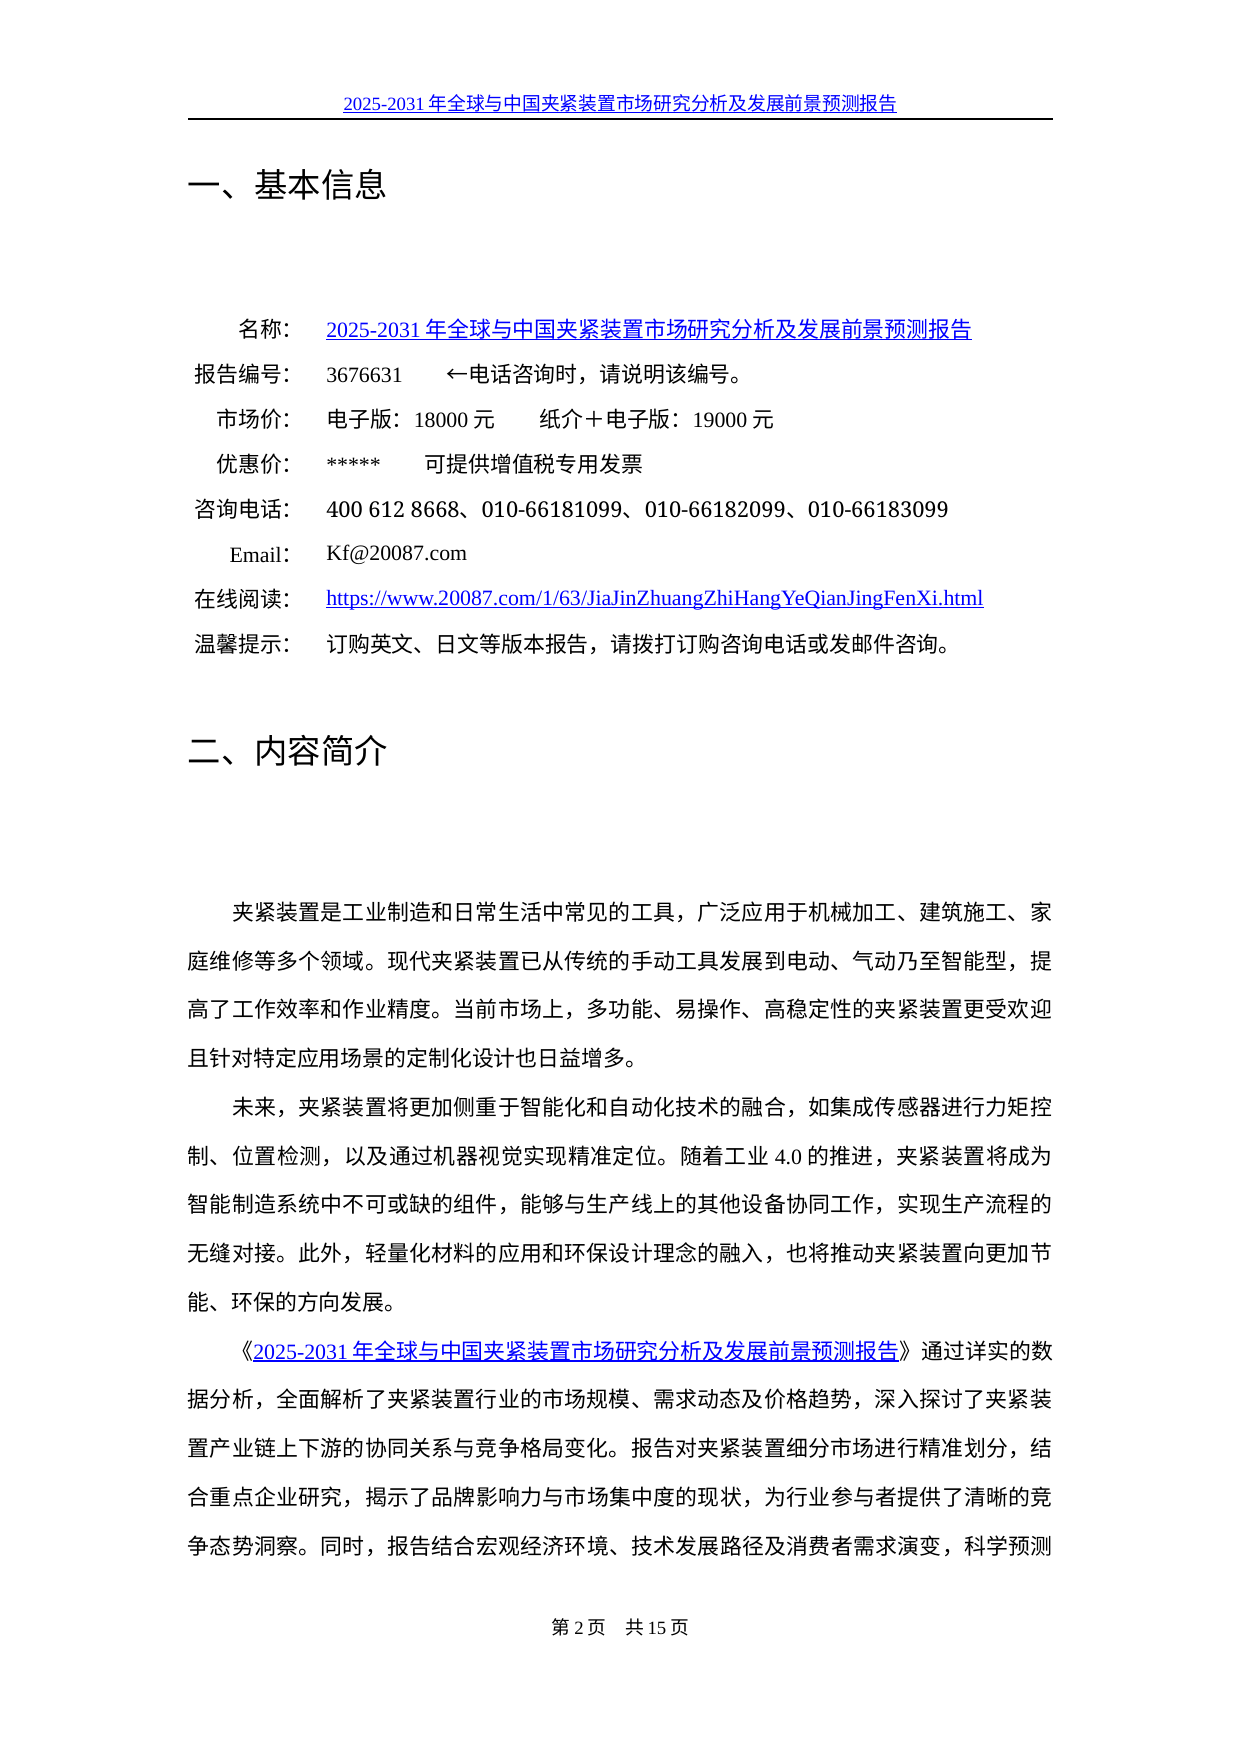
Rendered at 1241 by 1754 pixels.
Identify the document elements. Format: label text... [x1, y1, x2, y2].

table_cell 电子版：18000 元 纸介＋电子版：19000 元 [315, 402, 1073, 447]
table_cell 3676631 ←电话咨询时，请说明该编号。 [315, 357, 1073, 402]
table_cell 在线阅读： [167, 582, 315, 627]
table_cell Email： [167, 537, 315, 582]
table_header 2025-2031年全球与中国夹紧装置市场研究分析及发展前景预测报告 [315, 312, 1073, 357]
table_cell ***** 可提供增值税专用发票 [315, 447, 1073, 492]
table_cell [315, 582, 1073, 627]
table_header 名称： [167, 312, 315, 357]
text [187, 894, 1053, 1561]
title 二、内容简介 [187, 717, 1053, 782]
table_cell 咨询电话： [167, 492, 315, 537]
table_cell 报告编号： [167, 357, 315, 402]
table_cell Kf@20087.com [315, 537, 1073, 582]
table_cell 市场价： [167, 402, 315, 447]
table_cell 订购英文、日文等版本报告，请拨打订购咨询电话或发邮件咨询。 [315, 627, 1073, 672]
table_cell 优惠价： [167, 447, 315, 492]
table_cell 400 612 8668、010-66181099、010-66182099、010-66183099 [315, 492, 1073, 537]
title 一、基本信息 [187, 150, 1053, 215]
table_cell 温馨提示： [167, 627, 315, 672]
